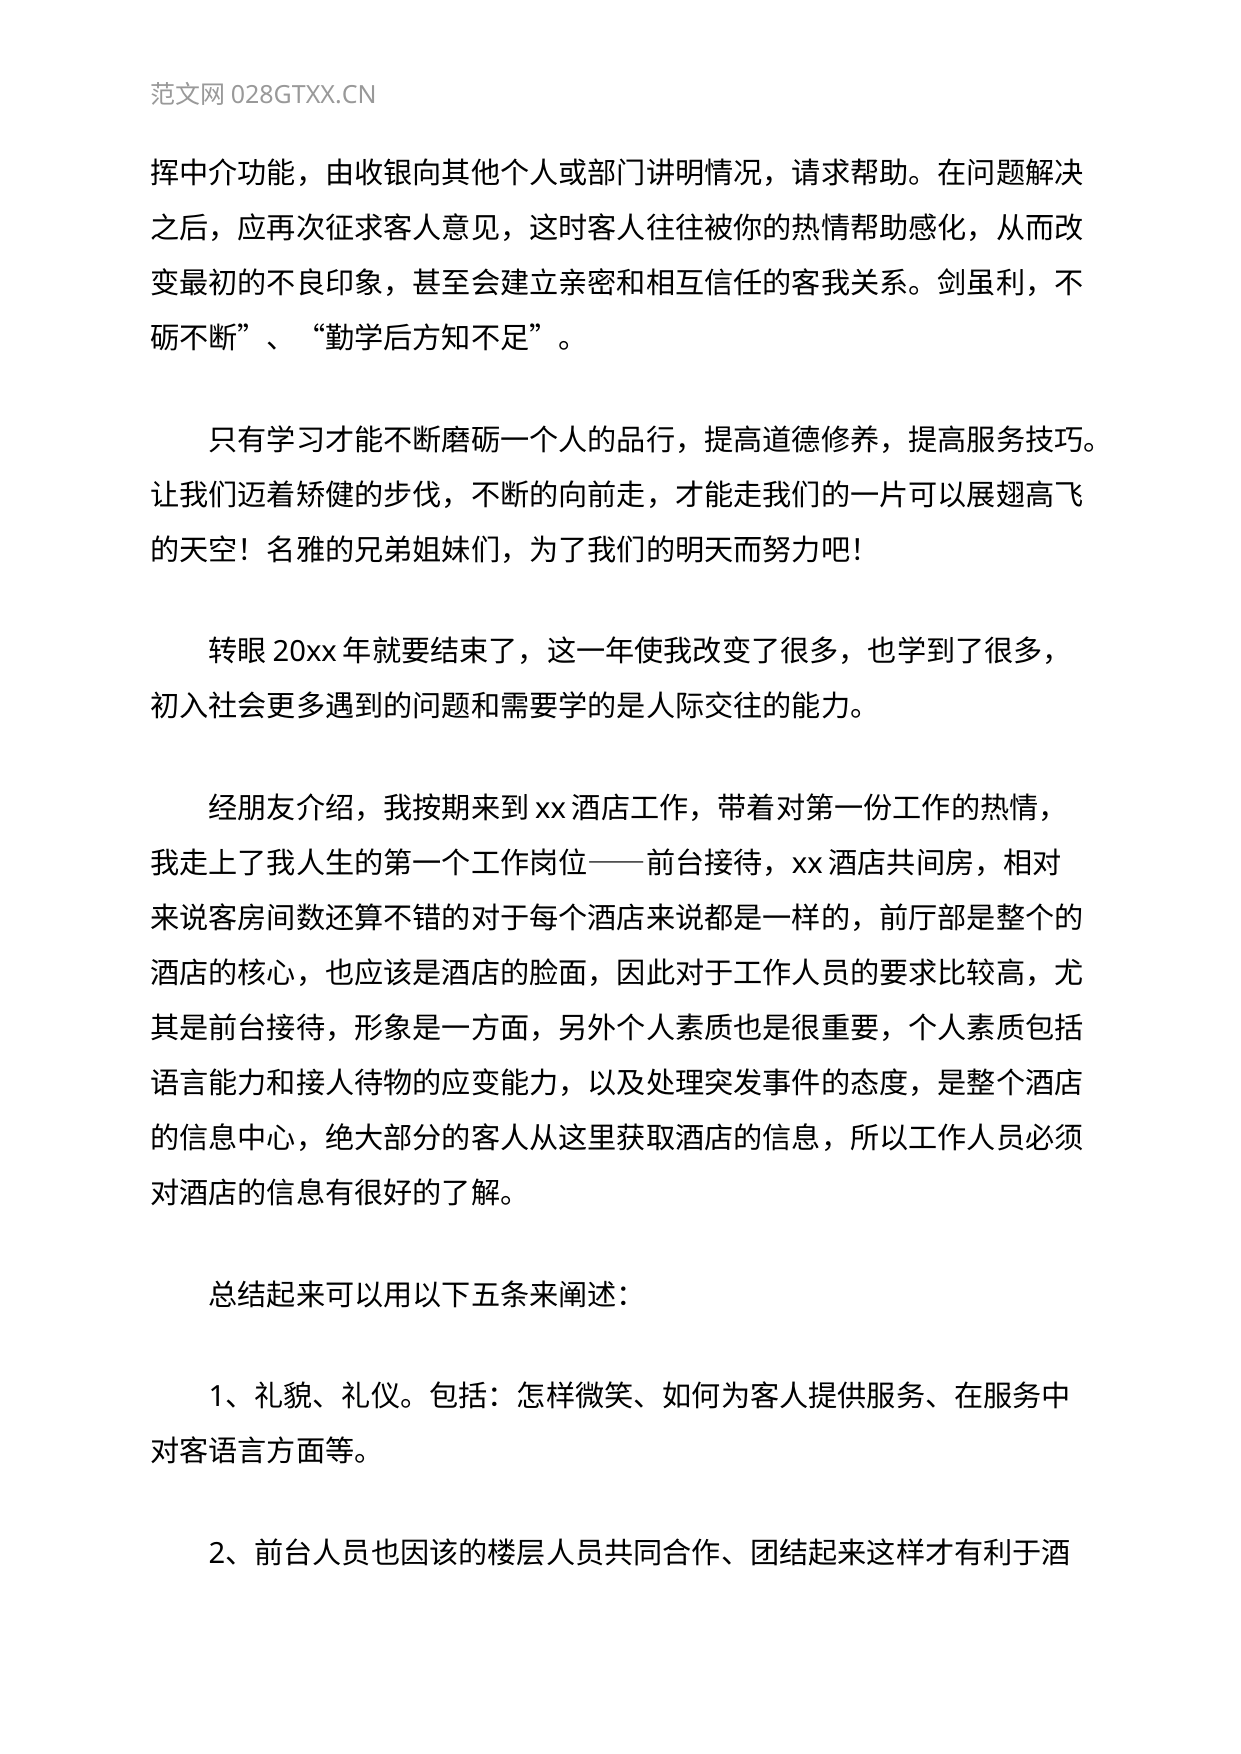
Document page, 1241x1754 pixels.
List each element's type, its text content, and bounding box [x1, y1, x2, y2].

text 1、礼貌、礼仪。包括：怎样微笑、如何为客人提供服务、在服务中对客语言方面等。 [150, 1373, 1090, 1470]
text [150, 150, 1090, 357]
text 只有学习才能不断磨砺一个人的品行，提高道德修养，提高服务技巧。让我们迈着矫健的步伐，不断的向前走，才能走我们的一片可以展翅高飞的天空！名雅的兄弟姐妹们，为了我们的明天而努力吧！ [150, 416, 1090, 568]
text 转眼20xx年就要结束了，这一年使我改变了很多，也学到了很多，初入社会更多遇到的问题和需要学的是人际交往的能力。 [150, 628, 1090, 725]
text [150, 1529, 1090, 1572]
text 经朋友介绍，我按期来到xx酒店工作，带着对第一份工作的热情，我走上了我人生的第一个工作岗位——前台接待，xx酒店共间房，相对来说客房间数还算不错的对于每个酒店来说都是一样的，前厅部是整个的酒店的核心，也应该是酒店的脸面，因此对于工作人员的要求比较高，尤其是前台接待，形象是一方面，另外个人素质也是很重要，个人素质包括语言能力和接人待物的应变能力，以及处理突发事件的态度，是整个酒店的信息中心，绝大部分的客人从这里获取酒店的信息，所以工作人员必须对酒店的信息有很好的了解。 [150, 785, 1090, 1212]
text 总结起来可以用以下五条来阐述： [150, 1271, 1090, 1313]
